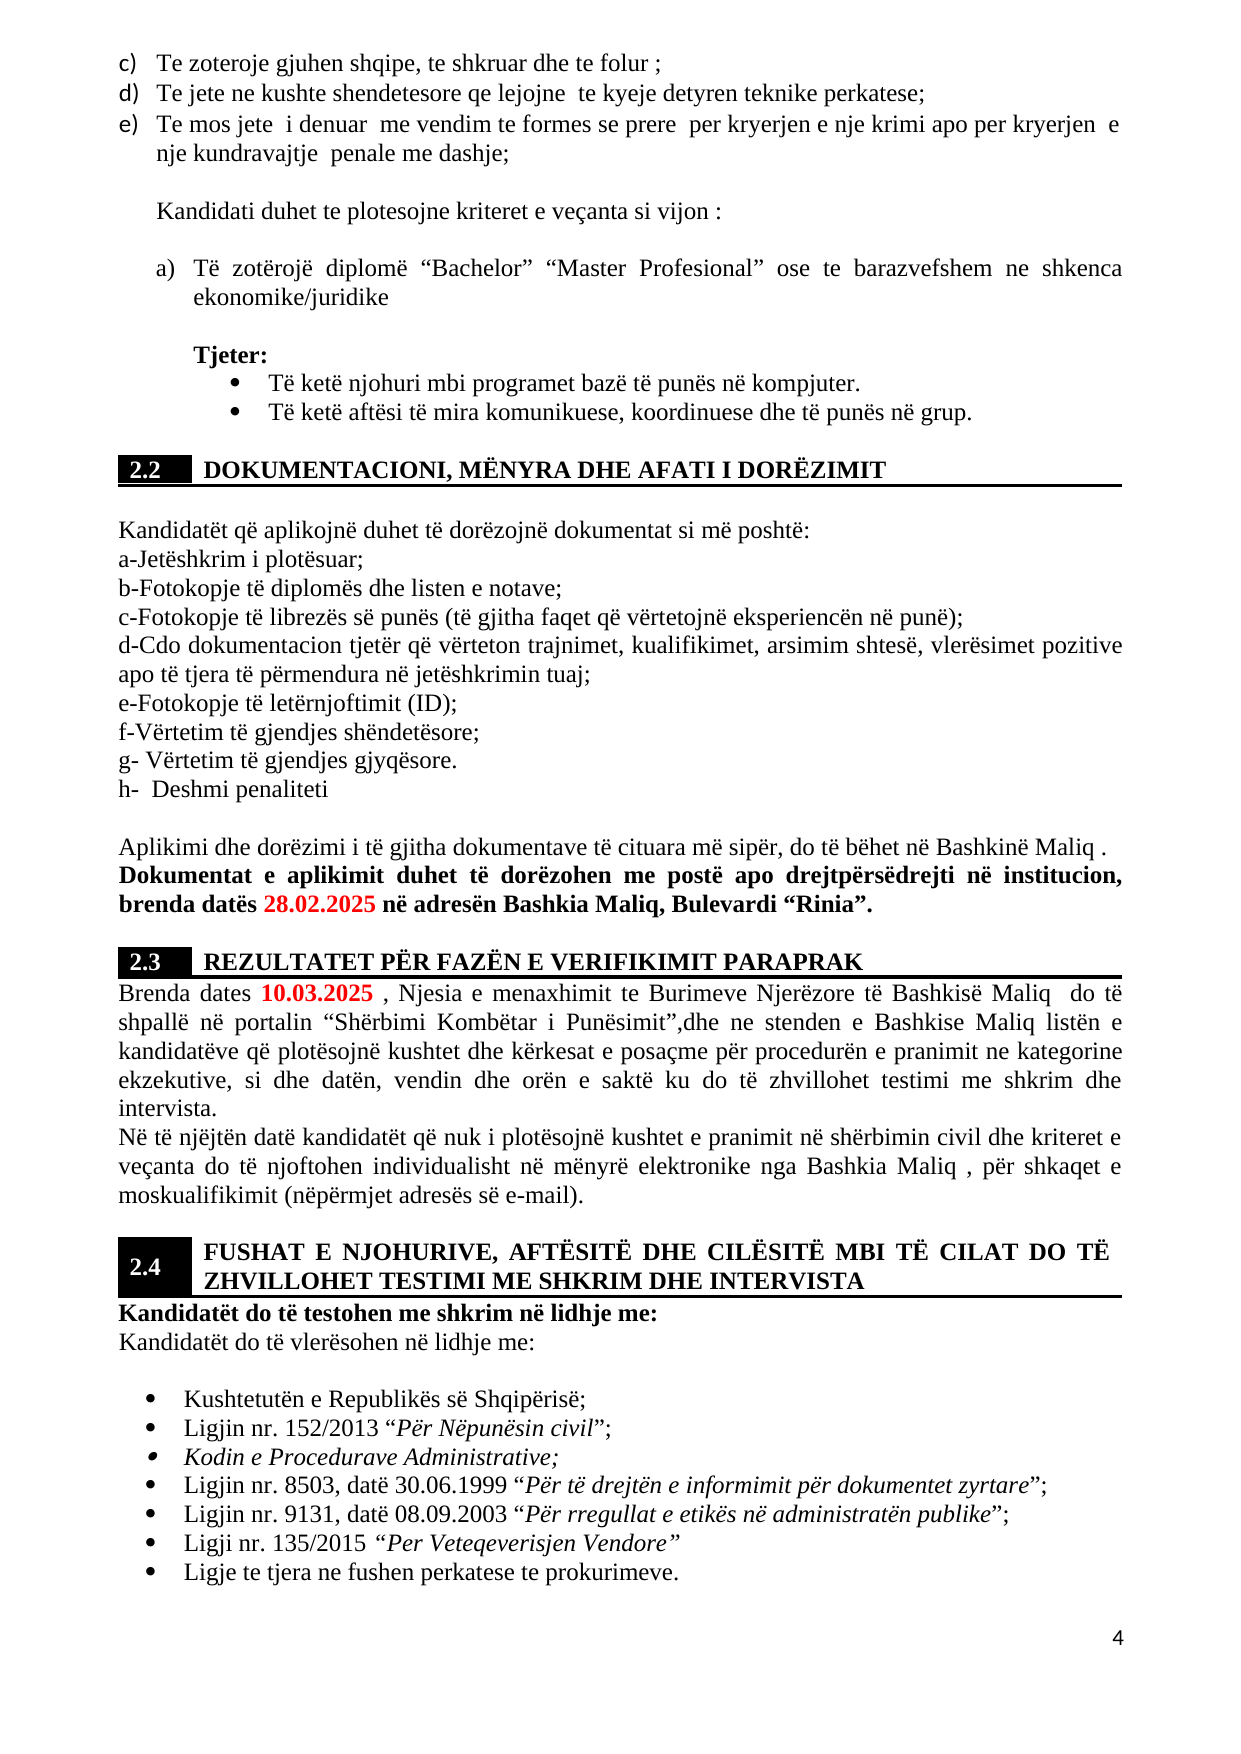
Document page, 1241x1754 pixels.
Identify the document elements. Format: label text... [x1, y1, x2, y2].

text f-Vërtetim të gjendjes shëndetësore; [118, 717, 1123, 745]
list Te zoteroje gjuhen shqipe, te shkruar dhe te folur ; [119, 47, 1121, 77]
text a-Jetëshkrim i plotësuar; [118, 544, 1123, 573]
list Kodin e Procedurave Administrative; [146, 1442, 1123, 1470]
list Të ketë njohuri mbi programet bazë të punës në kompjuter. [231, 368, 1123, 397]
text g- Vërtetim të gjendjes gjyqësore. [118, 745, 1123, 774]
text Kandidatët do të testohen me shkrim në lidhje me: [118, 1298, 1123, 1327]
list Ligjin nr. 8503, datë 30.06.1999 “Për të drejtën e informimit për dokumentet zyrtare”; [146, 1470, 1123, 1499]
text Brenda dates 10.03.2025 , Njesia e menaxhimit te Burimeve Njerëzore të Bashkisë Maliq do të shpallë në portalin “Shërbimi Kombëtar i Punësimit”,dhe ne stenden e Bashkise Maliq listën e kandidatëve që plotësojnë kushtet dhe kërkesat e posaçme për procedurën e pranimit ne kategorine ekzekutive, si dhe datën, vendin dhe orën e saktë ku do të zhvillohet testimi me shkrim dhe intervista. [118, 978, 1123, 1122]
list Të ketë aftësi të mira komunikuese, koordinuese dhe të punës në grup. [231, 397, 1123, 426]
table_header FUSHAT E NJOHURIVE, AFTËSITË DHE CILËSITË MBI TË CILAT DO TË ZHVILLOHET TESTIMI ME SHKRIM DHE INTERVISTA [192, 1237, 1122, 1295]
table_header 2.2 [118, 455, 192, 483]
text c-Fotokopje të librezës së punës (të gjitha faqet që vërtetojnë eksperiencën në punë); [118, 602, 1123, 630]
list Të zotërojë diplomë “Bachelor” “Master Profesional” ose te barazvefshem ne shkenca ekonomike/juridike [156, 253, 1123, 311]
list Ligje te tjera ne fushen perkatese te prokurimeve. [146, 1557, 1123, 1585]
text Dokumentat e aplikimit duhet të dorëzohen me postë apo drejtpërsëdrejti në institucion, brenda datës 28.02.2025 në adresën Bashkia Maliq, Bulevardi “Rinia”. [119, 860, 1123, 918]
list Te mos jete i denuar me vendim te formes se prere per kryerjen e nje krimi apo per kryerjen e nje kundravajtje penale me dashje; [119, 108, 1121, 167]
text d-Cdo dokumentacion tjetër që vërteton trajnimet, kualifikimet, arsimim shtesë, vlerësimet pozitive apo të tjera të përmendura në jetëshkrimin tuaj; [118, 630, 1123, 688]
list Ligji nr. 135/2015 “Per Veteqeverisjen Vendore” [146, 1528, 1123, 1557]
table_header REZULTATET PËR FAZËN E VERIFIKIMIT PARAPRAK [192, 947, 1122, 975]
text Kandidatët do të vlerësohen në lidhje me: [119, 1327, 1123, 1355]
text h- Deshmi penaliteti [118, 774, 1123, 803]
text b-Fotokopje të diplomës dhe listen e notave; [118, 573, 1123, 602]
list Kushtetutën e Republikës së Shqipërisë; [146, 1384, 1123, 1413]
list Tjeter: [193, 340, 1123, 368]
list Te jete ne kushte shendetesore qe lejojne te kyeje detyren teknike perkatese; [119, 77, 1121, 108]
table_header DOKUMENTACIONI, MËNYRA DHE AFATI I DORËZIMIT [192, 455, 1122, 483]
list Ligjin nr. 9131, datë 08.09.2003 “Për rregullat e etikës në administratën publike”; [146, 1499, 1123, 1528]
list Kandidati duhet te plotesojne kriteret e veçanta si vijon : [156, 196, 1121, 225]
table_header 2.3 [118, 947, 192, 975]
text Në të njëjtën datë kandidatët që nuk i plotësojnë kushtet e pranimit në shërbimin civil dhe kriteret e veçanta do të njoftohen individualisht në mënyrë elektronike nga Bashkia Maliq , për shkaqet e moskualifikimit (nëpërmjet adresës së e-mail). [118, 1122, 1123, 1208]
list Ligjin nr. 152/2013 “Për Nëpunësin civil”; [146, 1413, 1123, 1442]
text e-Fotokopje të letërnjoftimit (ID); [118, 688, 1123, 717]
text Kandidatët që aplikojnë duhet të dorëzojnë dokumentat si më poshtë: [118, 515, 1123, 544]
text Aplikimi dhe dorëzimi i të gjitha dokumentave të cituara më sipër, do të bëhet në Bashkinë Maliq . [118, 832, 1123, 860]
table_header 2.4 [118, 1237, 192, 1295]
